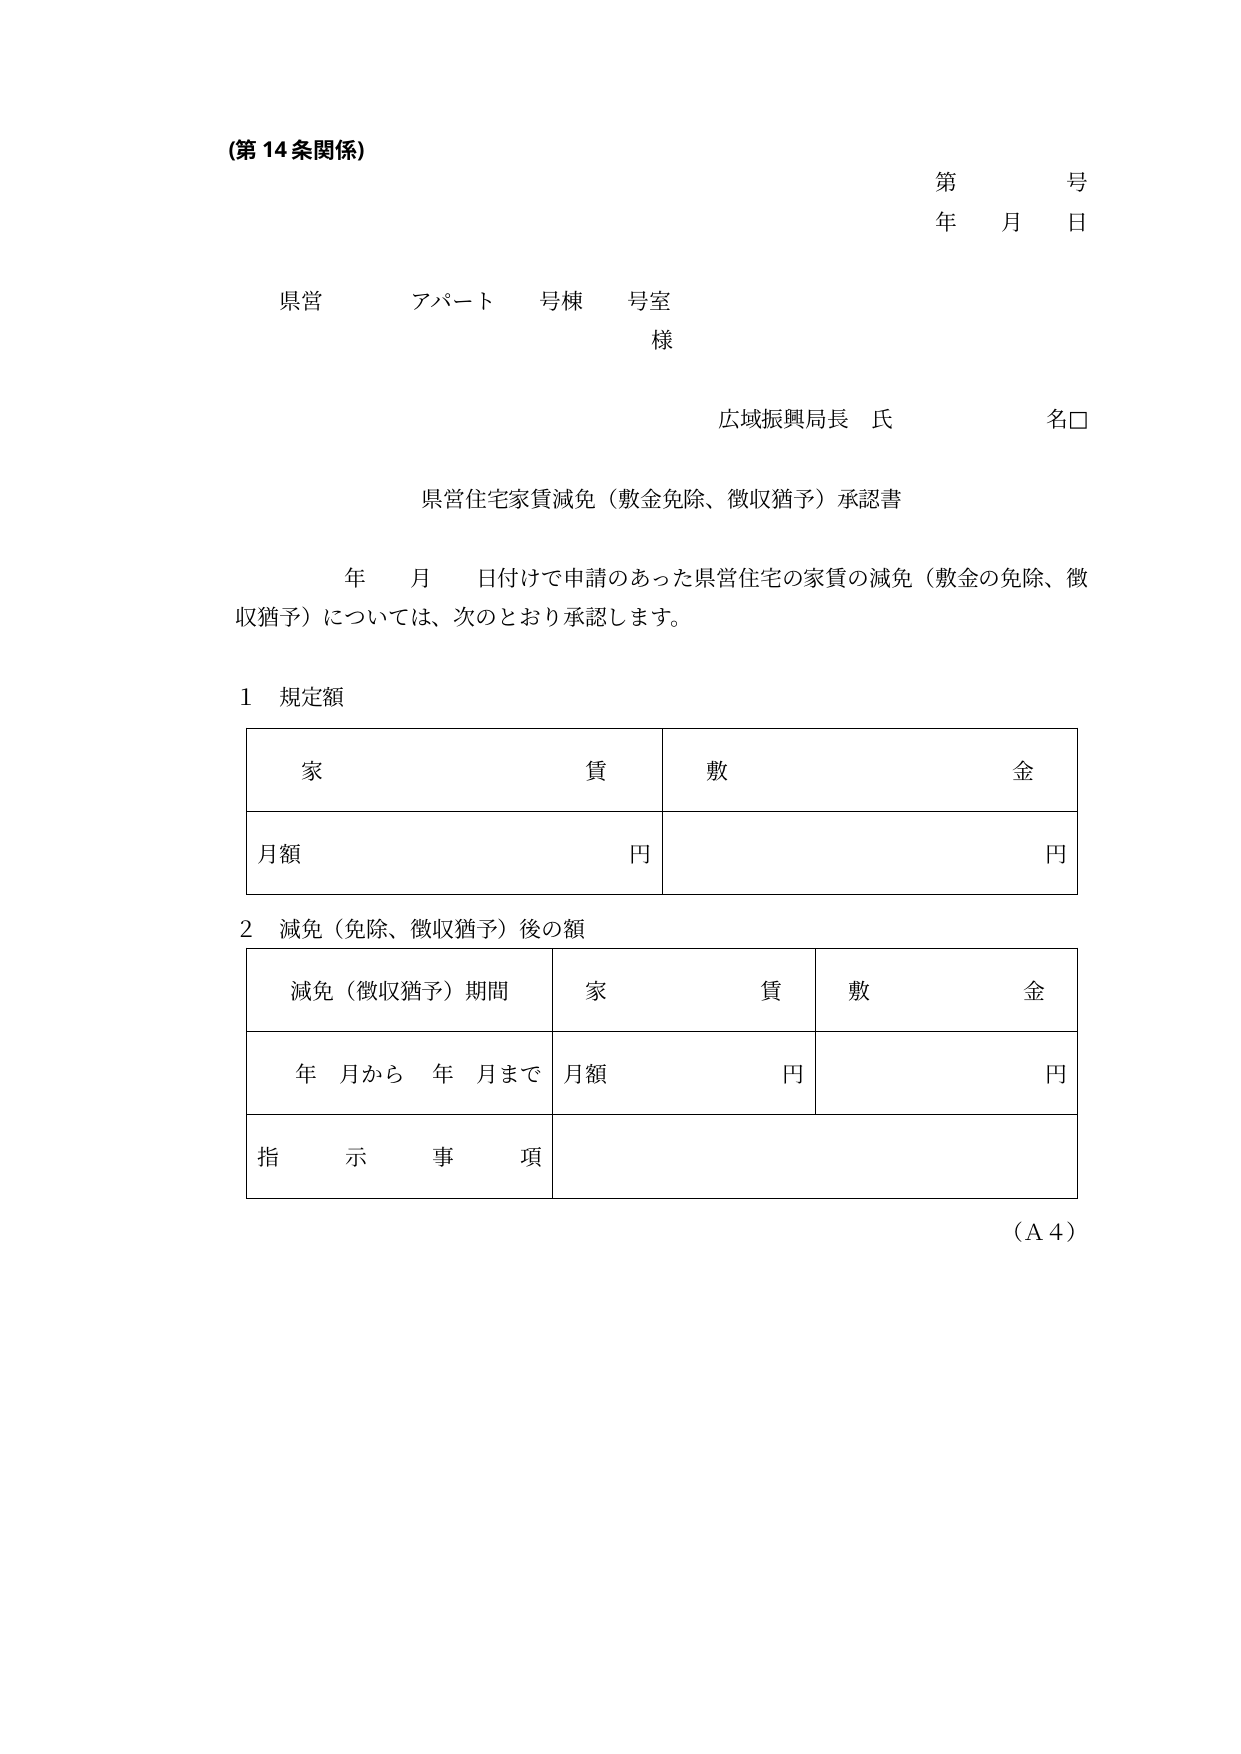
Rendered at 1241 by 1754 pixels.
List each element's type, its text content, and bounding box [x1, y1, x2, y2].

table_cell 指示事項 [247, 1115, 552, 1197]
table_header 敷 金 [816, 949, 1077, 1031]
table_cell 円 [663, 812, 1077, 894]
table_header 家 賃 [553, 949, 815, 1031]
text （Ａ４） [213, 1211, 1088, 1251]
table_header 敷 金 [663, 729, 1077, 811]
text １ 規定額 [235, 676, 1088, 715]
text 様 [235, 319, 1088, 359]
table_cell 年 月から 年 月まで [247, 1032, 552, 1114]
text 広域振興局長 氏 名 [235, 398, 1088, 438]
text 年 月 日 [235, 201, 1088, 240]
table_header 家 賃 [247, 729, 662, 811]
table_cell 月額 円 [247, 812, 662, 894]
text 県営 アパート 号棟 号室 [235, 280, 1088, 319]
table_cell 円 [816, 1032, 1077, 1114]
text 第 号 [235, 161, 1088, 201]
text 県営住宅家賃減免（敷金免除、徴収猶予）承認書 [235, 478, 1088, 517]
table_cell 月額 円 [553, 1032, 815, 1114]
text ２ 減免（免除、徴収猶予）後の額 [213, 908, 1088, 947]
table_cell [553, 1115, 815, 1197]
table_cell [815, 1115, 1077, 1197]
text 年 月 日付けで申請のあった県営住宅の家賃の減免（敷金の免除、徴収猶予）については、次のとおり承認します。 [235, 557, 1088, 636]
table_header 減免（徴収猶予）期間 [247, 949, 552, 1031]
